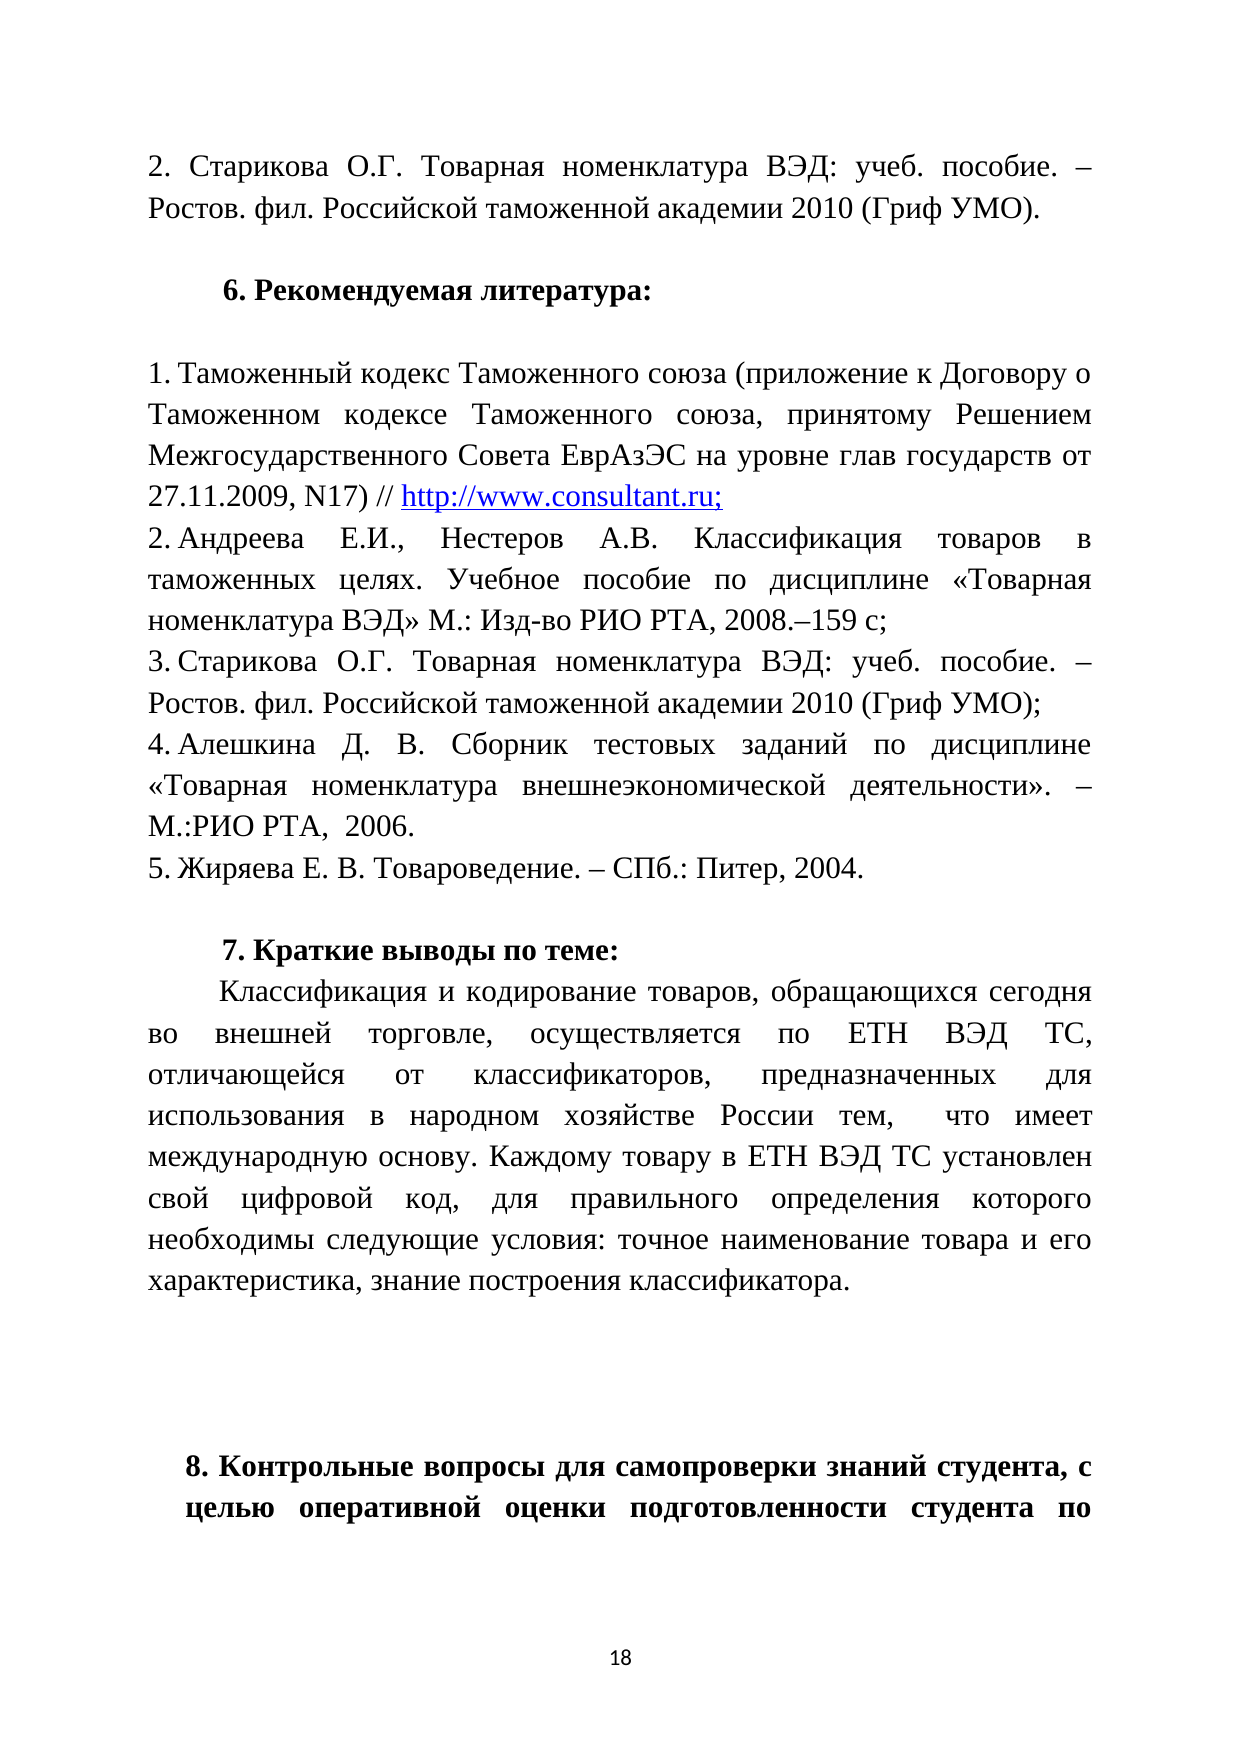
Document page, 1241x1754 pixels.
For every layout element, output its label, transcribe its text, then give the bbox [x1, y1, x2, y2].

list Андреева Е.И., Нестеров А.В. Классификация товаров в таможенных целях. Учебное пособие по дисциплине «Товарная номенклатура ВЭД» М.: Изд-во РИО РТА, 2008.–159 с; [148, 519, 1092, 637]
list Алешкина Д. В. Сборник тестовых заданий по дисциплине «Товарная номенклатура внешнеэкономической деятельности». – М.:РИО РТА, 2006. [148, 725, 1092, 844]
text Классификация и кодирование товаров, обращающихся сегодня во внешней торговле, осуществляется по ЕТН ВЭД ТС, отличающейся от классификаторов, предназначенных для использования в народном хозяйстве России тем, что имеет международную основу. Каждому товару в ЕТН ВЭД ТС установлен свой цифровой код, для правильного определения которого необходимы следующие условия: точное наименование товара и его характеристика, знание построения классификатора. [148, 973, 1092, 1297]
text 2. Старикова О.Г. Товарная номенклатура ВЭД: учеб. пособие. – Ростов. фил. Российской таможенной академии 2010 (Гриф УМО). [148, 148, 1092, 225]
list Старикова О.Г. Товарная номенклатура ВЭД: учеб. пособие. – Ростов. фил. Российской таможенной академии 2010 (Гриф УМО); [148, 643, 1092, 720]
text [185, 1447, 1092, 1524]
list Жиряева Е. В. Товароведение. – СПб.: Питер, 2004. [148, 849, 1092, 885]
list Таможенный кодекс Таможенного союза (приложение к Договору о Таможенном кодексе Таможенного союза, принятому Решением Межгосударственного Совета ЕврАзЭС на уровне глав государств от 27.11.2009, N17) // http://www.consultant.ru; [148, 354, 1092, 514]
text 7. Краткие выводы по теме: [148, 931, 1092, 967]
text 6. Рекомендуемая литература: [223, 271, 1092, 307]
